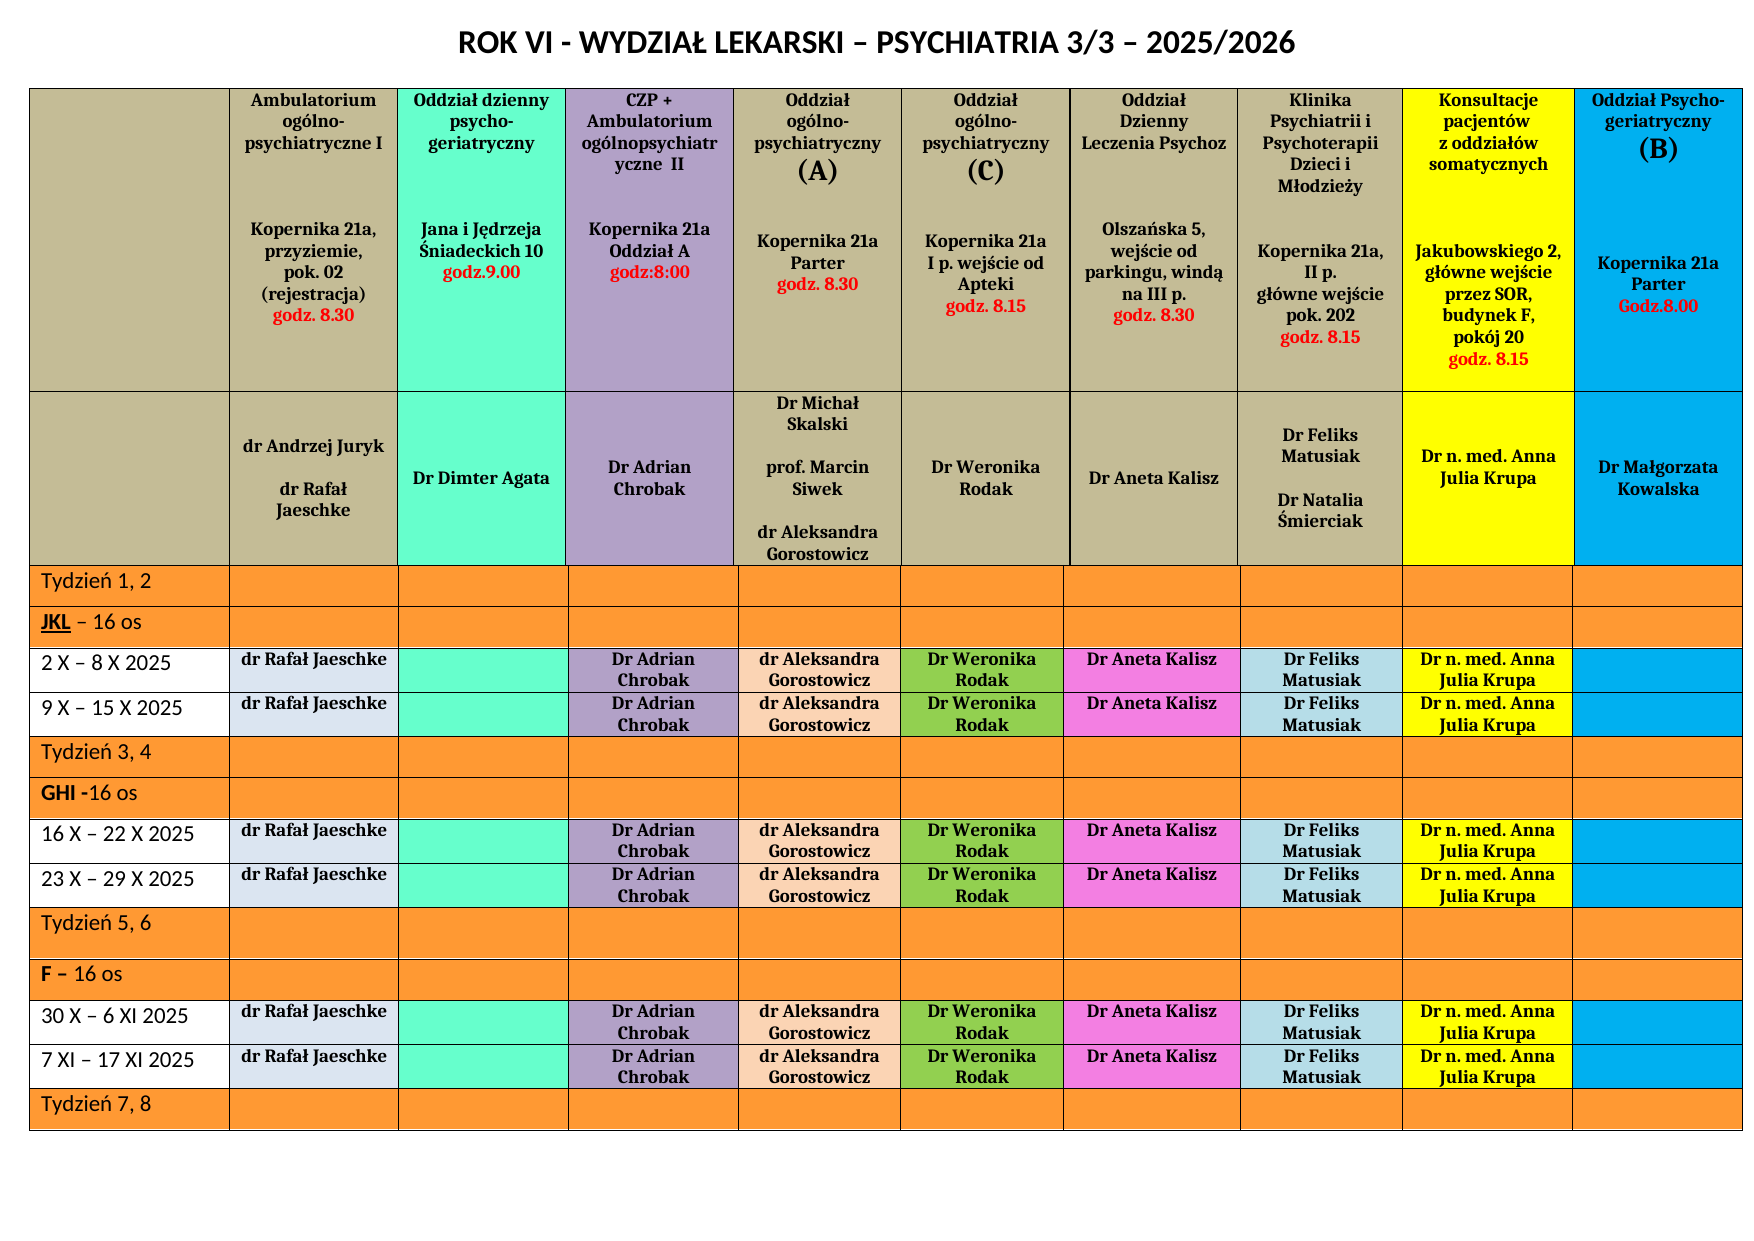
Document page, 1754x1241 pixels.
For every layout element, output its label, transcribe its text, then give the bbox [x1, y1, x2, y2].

table_cell [1573, 1089, 1742, 1129]
table_cell [1573, 693, 1742, 736]
table_cell Dr Adrian Chrobak [566, 392, 733, 565]
table_cell 30 X – 6 XI 2025 [30, 1001, 229, 1044]
table_cell dr Rafał Jaeschke [230, 649, 398, 692]
table_cell [1403, 607, 1572, 647]
table_cell Dr Aneta Kalisz [1064, 693, 1240, 736]
table_cell [901, 778, 1063, 818]
table_cell [399, 1045, 568, 1088]
table_cell [1241, 778, 1402, 818]
table_cell Dr Weronika Rodak [901, 864, 1063, 907]
table_cell [1573, 864, 1742, 907]
table_cell Dr Adrian Chrobak [569, 693, 738, 736]
table_cell dr Rafał Jaeschke [230, 864, 398, 907]
table_cell Dr Weronika Rodak [901, 820, 1063, 863]
table_cell Tydzień 3, 4 [30, 737, 229, 777]
table_cell [1241, 737, 1402, 777]
table_header Oddział Dzienny Leczenia Psychoz Olszańska 5, wejście od parkingu, windą na III p. godz. 8.30 [1071, 89, 1237, 391]
table_cell F – 16 os [30, 960, 229, 1000]
table_cell [399, 566, 568, 606]
table_cell dr Aleksandra Gorostowicz [739, 864, 900, 907]
table_cell [399, 960, 568, 1000]
table_cell [1064, 566, 1240, 606]
table_header [30, 89, 229, 391]
table_cell Dr n. med. Anna Julia Krupa [1403, 693, 1572, 736]
table_cell [399, 908, 568, 958]
table_header Oddział dzienny psycho- geriatryczny Jana i Jędrzeja Śniadeckich 10 godz.9.00 [398, 89, 565, 391]
table_cell Dr n. med. Anna Julia Krupa [1403, 1045, 1572, 1088]
table_cell Dr Weronika Rodak [901, 1001, 1063, 1044]
table_cell Dr Feliks Matusiak [1241, 649, 1402, 692]
table_cell [739, 908, 900, 958]
table_cell Dr Dimter Agata [398, 392, 565, 565]
table_cell [1573, 1001, 1742, 1044]
table_cell [569, 960, 738, 1000]
table_cell Dr n. med. Anna Julia Krupa [1403, 649, 1572, 692]
table_cell dr Aleksandra Gorostowicz [739, 693, 900, 736]
table_cell dr Rafał Jaeschke [230, 693, 398, 736]
table_cell [399, 1089, 568, 1129]
table_cell [901, 908, 1063, 958]
table_cell 2 X – 8 X 2025 [30, 649, 229, 692]
table_header Oddział ogólno-psychiatryczny (C) Kopernika 21a I p. wejście od Apteki godz. 8.15 [902, 89, 1069, 391]
table_cell [739, 960, 900, 1000]
table_cell Dr Aneta Kalisz [1064, 820, 1240, 863]
table_cell [1241, 566, 1402, 606]
table_cell dr Aleksandra Gorostowicz [739, 1045, 900, 1088]
table_cell Dr Adrian Chrobak [569, 649, 738, 692]
table_cell GHI -16 os [30, 778, 229, 818]
table_cell Dr Feliks Matusiak [1241, 693, 1402, 736]
table_cell [1573, 607, 1742, 647]
table_header CZP + Ambulatorium ogólnopsychiatryczne II Kopernika 21a Oddział A godz:8:00 [566, 89, 733, 391]
table_cell Dr Feliks Matusiak Dr Natalia Śmierciak [1238, 392, 1402, 565]
table_cell [1403, 778, 1572, 818]
table_cell Dr n. med. Anna Julia Krupa [1403, 392, 1574, 565]
table_cell [1403, 1089, 1572, 1129]
table_cell dr Aleksandra Gorostowicz [739, 1001, 900, 1044]
table_cell Dr Adrian Chrobak [569, 1001, 738, 1044]
table_cell [1573, 737, 1742, 777]
table_cell [230, 566, 398, 606]
table_cell [901, 607, 1063, 647]
table_cell 9 X – 15 X 2025 [30, 693, 229, 736]
table_cell [1573, 908, 1742, 958]
table_cell [1573, 1045, 1742, 1088]
table_header Oddział Psycho- geriatryczny (B) Kopernika 21a Parter Godz.8.00 [1575, 89, 1742, 391]
table_cell [1064, 607, 1240, 647]
table_cell [230, 908, 398, 958]
table_cell [230, 960, 398, 1000]
table_cell [399, 1001, 568, 1044]
table_cell Dr Aneta Kalisz [1064, 1045, 1240, 1088]
table_cell [30, 392, 229, 565]
table_cell [230, 737, 398, 777]
table_cell [399, 778, 568, 818]
table_cell [399, 737, 568, 777]
table_cell [1241, 960, 1402, 1000]
table_cell [1403, 566, 1572, 606]
table_cell [1573, 778, 1742, 818]
table_cell JKL – 16 os [30, 607, 229, 647]
table_cell [1241, 607, 1402, 647]
table_cell [569, 1089, 738, 1129]
table_cell [1403, 737, 1572, 777]
table_cell [399, 693, 568, 736]
table_cell [739, 737, 900, 777]
table_cell [901, 960, 1063, 1000]
text ROK VI - WYDZIAŁ LEKARSKI – PSYCHIATRIA 3/3 – 2025/2026 [59, 21, 1695, 61]
table_cell [901, 737, 1063, 777]
table_cell [569, 607, 738, 647]
table_cell Dr Adrian Chrobak [569, 1045, 738, 1088]
table_cell dr Aleksandra Gorostowicz [739, 820, 900, 863]
table_cell Dr Weronika Rodak [902, 392, 1069, 565]
table_cell [1064, 778, 1240, 818]
table_cell [399, 820, 568, 863]
table_cell [1241, 908, 1402, 958]
table_cell Tydzień 1, 2 [30, 566, 229, 606]
table_cell [230, 778, 398, 818]
table_cell Tydzień 5, 6 [30, 908, 229, 958]
table_cell Dr Aneta Kalisz [1064, 864, 1240, 907]
table_cell Dr Małgorzata Kowalska [1575, 392, 1742, 565]
table_cell Dr Weronika Rodak [901, 649, 1063, 692]
table_cell [1403, 960, 1572, 1000]
table_cell dr Rafał Jaeschke [230, 1045, 398, 1088]
table_cell [399, 864, 568, 907]
table_cell [230, 1089, 398, 1129]
table_cell dr Aleksandra Gorostowicz [739, 649, 900, 692]
table_cell [399, 607, 568, 647]
table_cell [739, 566, 900, 606]
table_cell Dr n. med. Anna Julia Krupa [1403, 820, 1572, 863]
table_cell [399, 649, 568, 692]
table_cell Dr Weronika Rodak [901, 1045, 1063, 1088]
table_cell Dr Aneta Kalisz [1064, 649, 1240, 692]
table_cell Dr Feliks Matusiak [1241, 1001, 1402, 1044]
table_cell dr Rafał Jaeschke [230, 1001, 398, 1044]
table_cell [901, 566, 1063, 606]
table_cell [1403, 908, 1572, 958]
table_cell [739, 1089, 900, 1129]
table_header Klinika Psychiatrii i Psychoterapii Dzieci i Młodzieży Kopernika 21a, II p. główne wejście pok. 202 godz. 8.15 [1238, 89, 1402, 391]
table_cell [569, 908, 738, 958]
table_cell [1573, 820, 1742, 863]
table_cell [1064, 908, 1240, 958]
table_cell Dr Adrian Chrobak [569, 864, 738, 907]
table_header Ambulatorium ogólno- psychiatryczne I Kopernika 21a, przyziemie, pok. 02 (rejestracja) godz. 8.30 [230, 89, 397, 391]
table_cell Dr Aneta Kalisz [1064, 1001, 1240, 1044]
table_cell [569, 778, 738, 818]
table_cell Dr Michał Skalski prof. Marcin Siwek dr Aleksandra Gorostowicz [734, 392, 901, 565]
table_header Oddział ogólno-psychiatryczny (A) Kopernika 21a Parter godz. 8.30 [734, 89, 901, 391]
table_cell Dr Adrian Chrobak [569, 820, 738, 863]
table_cell [1573, 960, 1742, 1000]
table_cell dr Andrzej Juryk dr Rafał Jaeschke [230, 392, 397, 565]
table_cell [1573, 566, 1742, 606]
table_cell Dr n. med. Anna Julia Krupa [1403, 1001, 1572, 1044]
table_cell Tydzień 7, 8 [30, 1089, 229, 1129]
table_cell [1241, 1089, 1402, 1129]
table_cell Dr Feliks Matusiak [1241, 864, 1402, 907]
table_cell [569, 566, 738, 606]
table_cell [901, 1089, 1063, 1129]
table_cell [569, 737, 738, 777]
table_cell Dr Feliks Matusiak [1241, 820, 1402, 863]
table_cell 16 X – 22 X 2025 [30, 820, 229, 863]
table_cell Dr Aneta Kalisz [1071, 392, 1237, 565]
table_cell [1064, 960, 1240, 1000]
table_cell Dr n. med. Anna Julia Krupa [1403, 864, 1572, 907]
table_cell [739, 607, 900, 647]
table_cell [739, 778, 900, 818]
table_cell [230, 607, 398, 647]
table_cell 7 XI – 17 XI 2025 [30, 1045, 229, 1088]
table_header Konsultacje pacjentów z oddziałów somatycznych Jakubowskiego 2, główne wejście przez SOR, budynek F, pokój 20 godz. 8.15 [1403, 89, 1574, 391]
table_cell Dr Weronika Rodak [901, 693, 1063, 736]
table_cell [1064, 737, 1240, 777]
table_cell dr Rafał Jaeschke [230, 820, 398, 863]
table_cell Dr Feliks Matusiak [1241, 1045, 1402, 1088]
table_cell [1573, 649, 1742, 692]
table_cell 23 X – 29 X 2025 [30, 864, 229, 907]
table_cell [1064, 1089, 1240, 1129]
